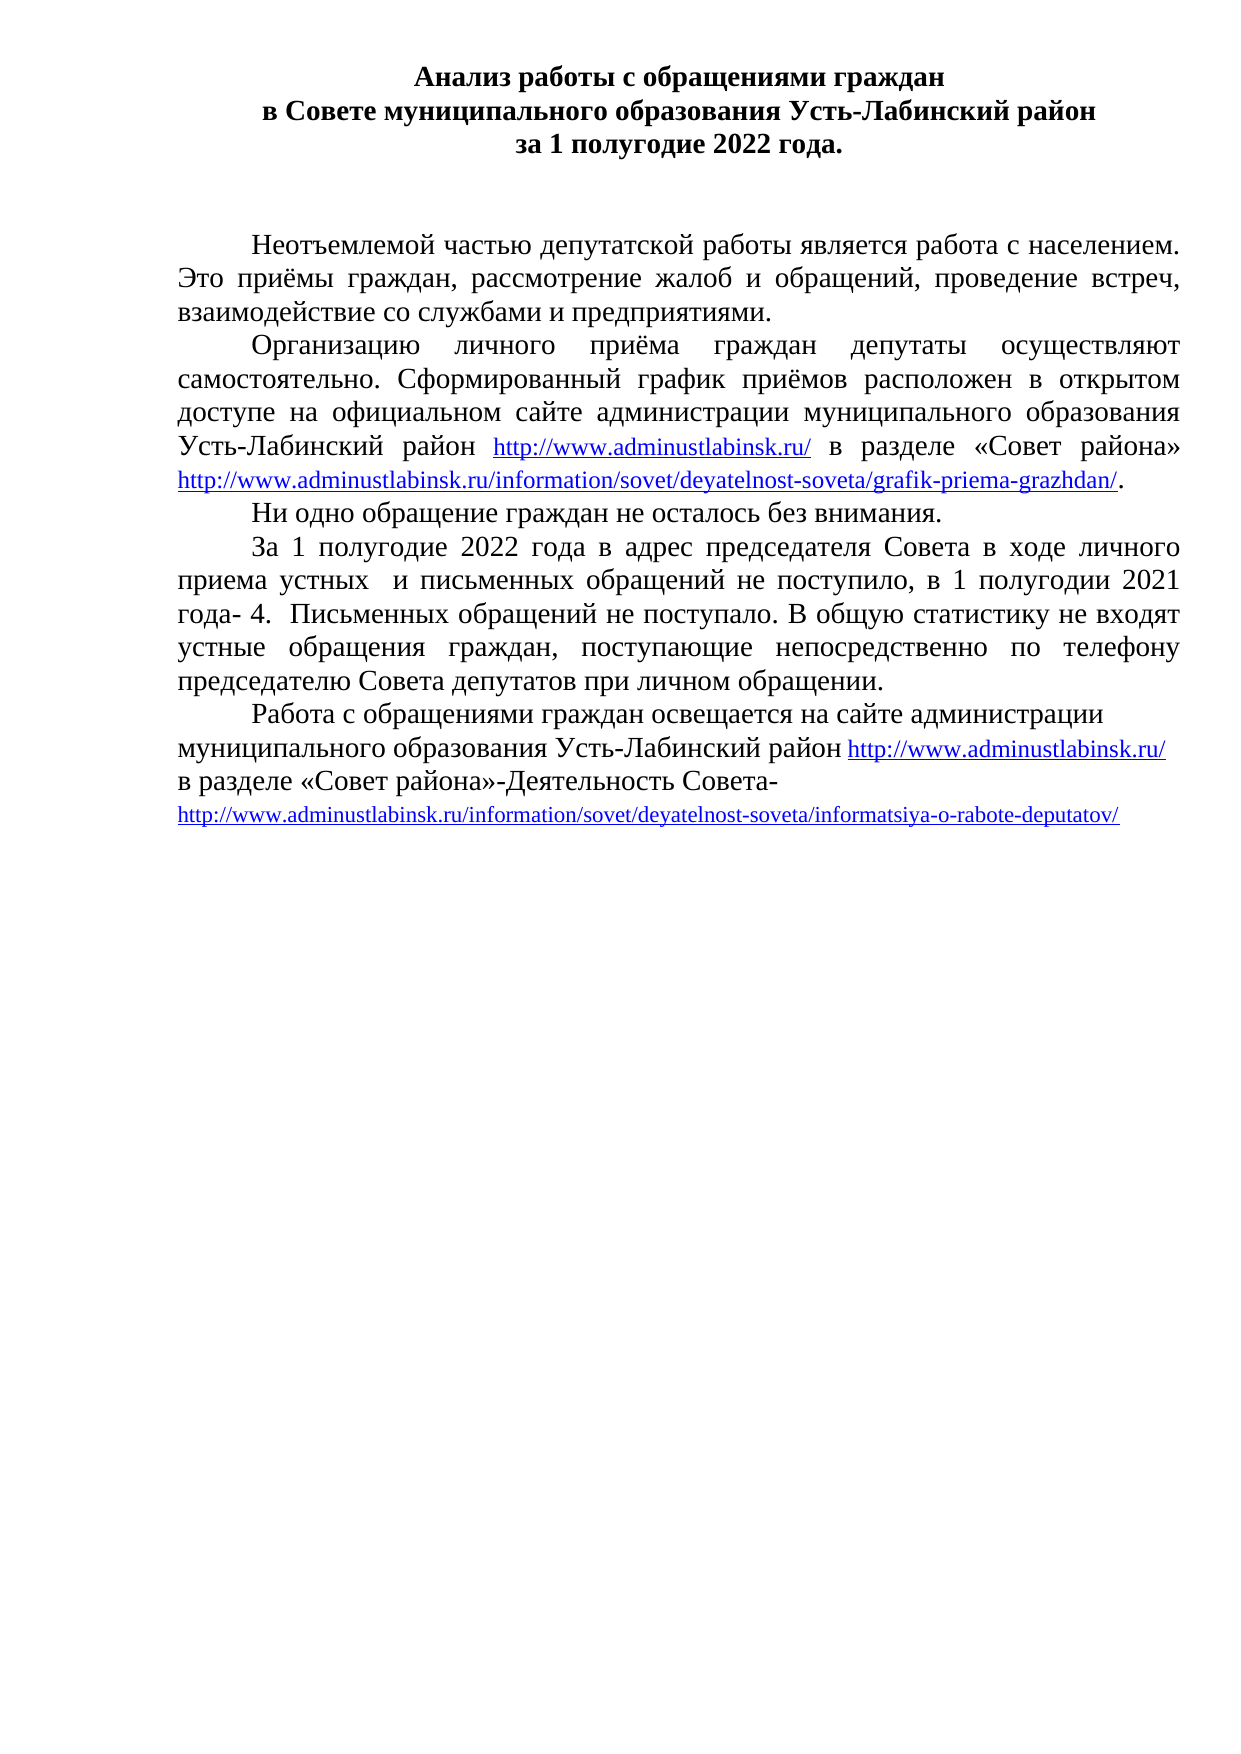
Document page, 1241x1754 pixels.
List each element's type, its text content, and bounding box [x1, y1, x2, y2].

text За 1 полугодие 2022 года в адрес председателя Совета в ходе личного приема устных и письменных обращений не поступило, в 1 полугодии 2021 года- 4. Письменных обращений не поступало. В общую статистику не входят устные обращения граждан, поступающие непосредственно по телефону председателю Совета депутатов при личном обращении. [177, 529, 1181, 696]
text Анализ работы с обращениями граждан [177, 59, 1181, 93]
text за 1 полугодие 2022 года. [177, 126, 1181, 160]
text в разделе «Совет района»-Деятельность Совета- http://www.adminustlabinsk.ru/information/sovet/deyatelnost-soveta/informatsiya-o-rabote-deputatov/ [177, 763, 1181, 827]
text Работа с обращениями граждан освещается на сайте администрации муниципального образования Усть-Лабинский район http://www.adminustlabinsk.ru/ [177, 696, 1181, 763]
text Ни одно обращение граждан не осталось без внимания. [177, 495, 1181, 529]
text в Совете муниципального образования Усть-Лабинский район [177, 93, 1181, 126]
text Организацию личного приёма граждан депутаты осуществляют самостоятельно. Сформированный график приёмов расположен в открытом доступе на официальном сайте администрации муниципального образования Усть-Лабинский район http://www.adminustlabinsk.ru/ в разделе «Совет района» http://www.adminustlabinsk.ru/information/sovet/deyatelnost-soveta/grafik-priema-grazhdan/. [177, 327, 1181, 495]
text Неотъемлемой частью депутатской работы является работа с населением. Это приёмы граждан, рассмотрение жалоб и обращений, проведение встреч, взаимодействие со службами и предприятиями. [177, 227, 1181, 327]
